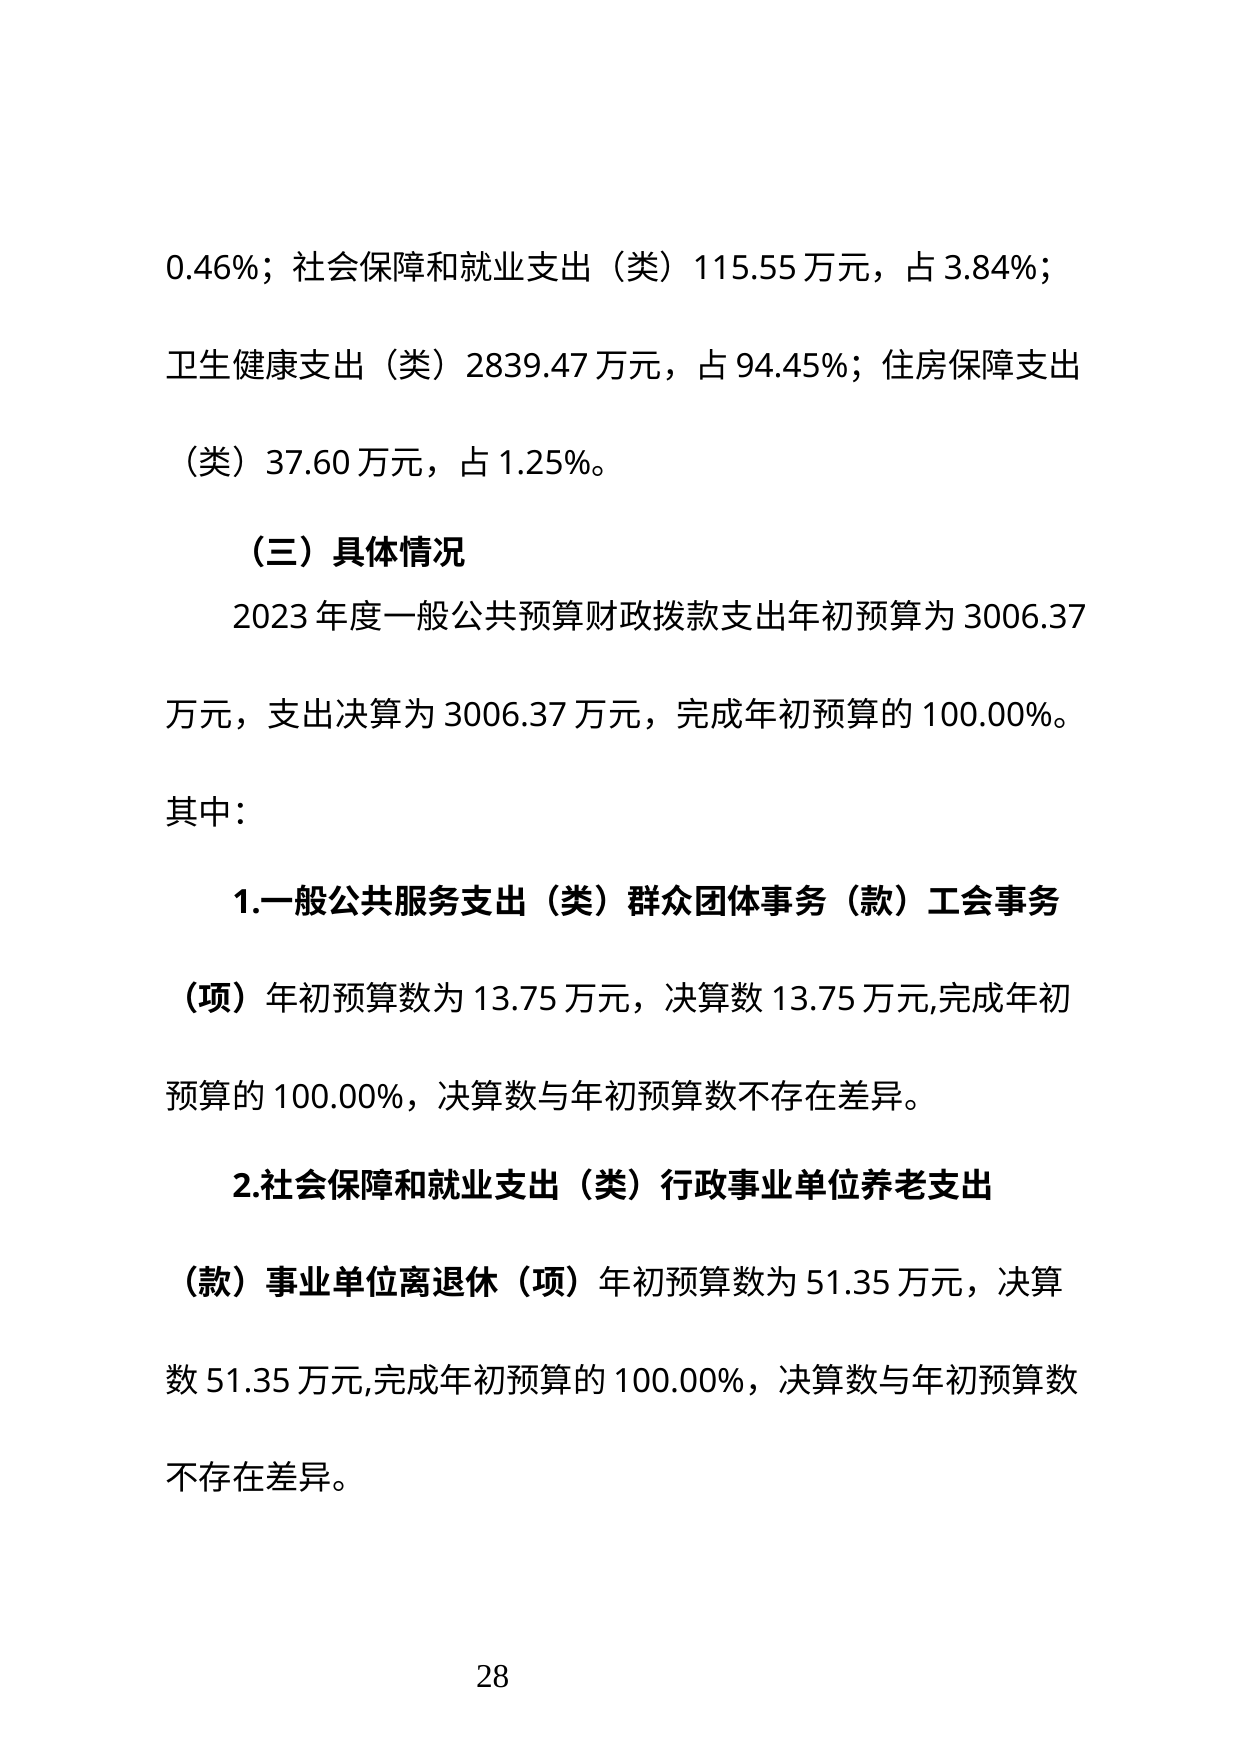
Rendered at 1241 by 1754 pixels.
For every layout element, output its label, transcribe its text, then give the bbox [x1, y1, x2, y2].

text 2.社会保障和就业支出（类）行政事业单位养老支出（款）事业单位离退休（项）年初预算数为51.35万元，决算数51.35万元,完成年初预算的100.00%，决算数与年初预算数不存在差异。 [165, 1150, 1087, 1508]
text （三）具体情况 [165, 517, 1087, 582]
text 1.一般公共服务支出（类）群众团体事务（款）工会事务（项）年初预算数为13.75万元，决算数13.75万元,完成年初预算的100.00%，决算数与年初预算数不存在差异。 [165, 866, 1087, 1126]
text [165, 233, 1087, 493]
text 2023年度一般公共预算财政拨款支出年初预算为3006.37万元，支出决算为3006.37万元，完成年初预算的100.00%。其中： [165, 582, 1087, 842]
